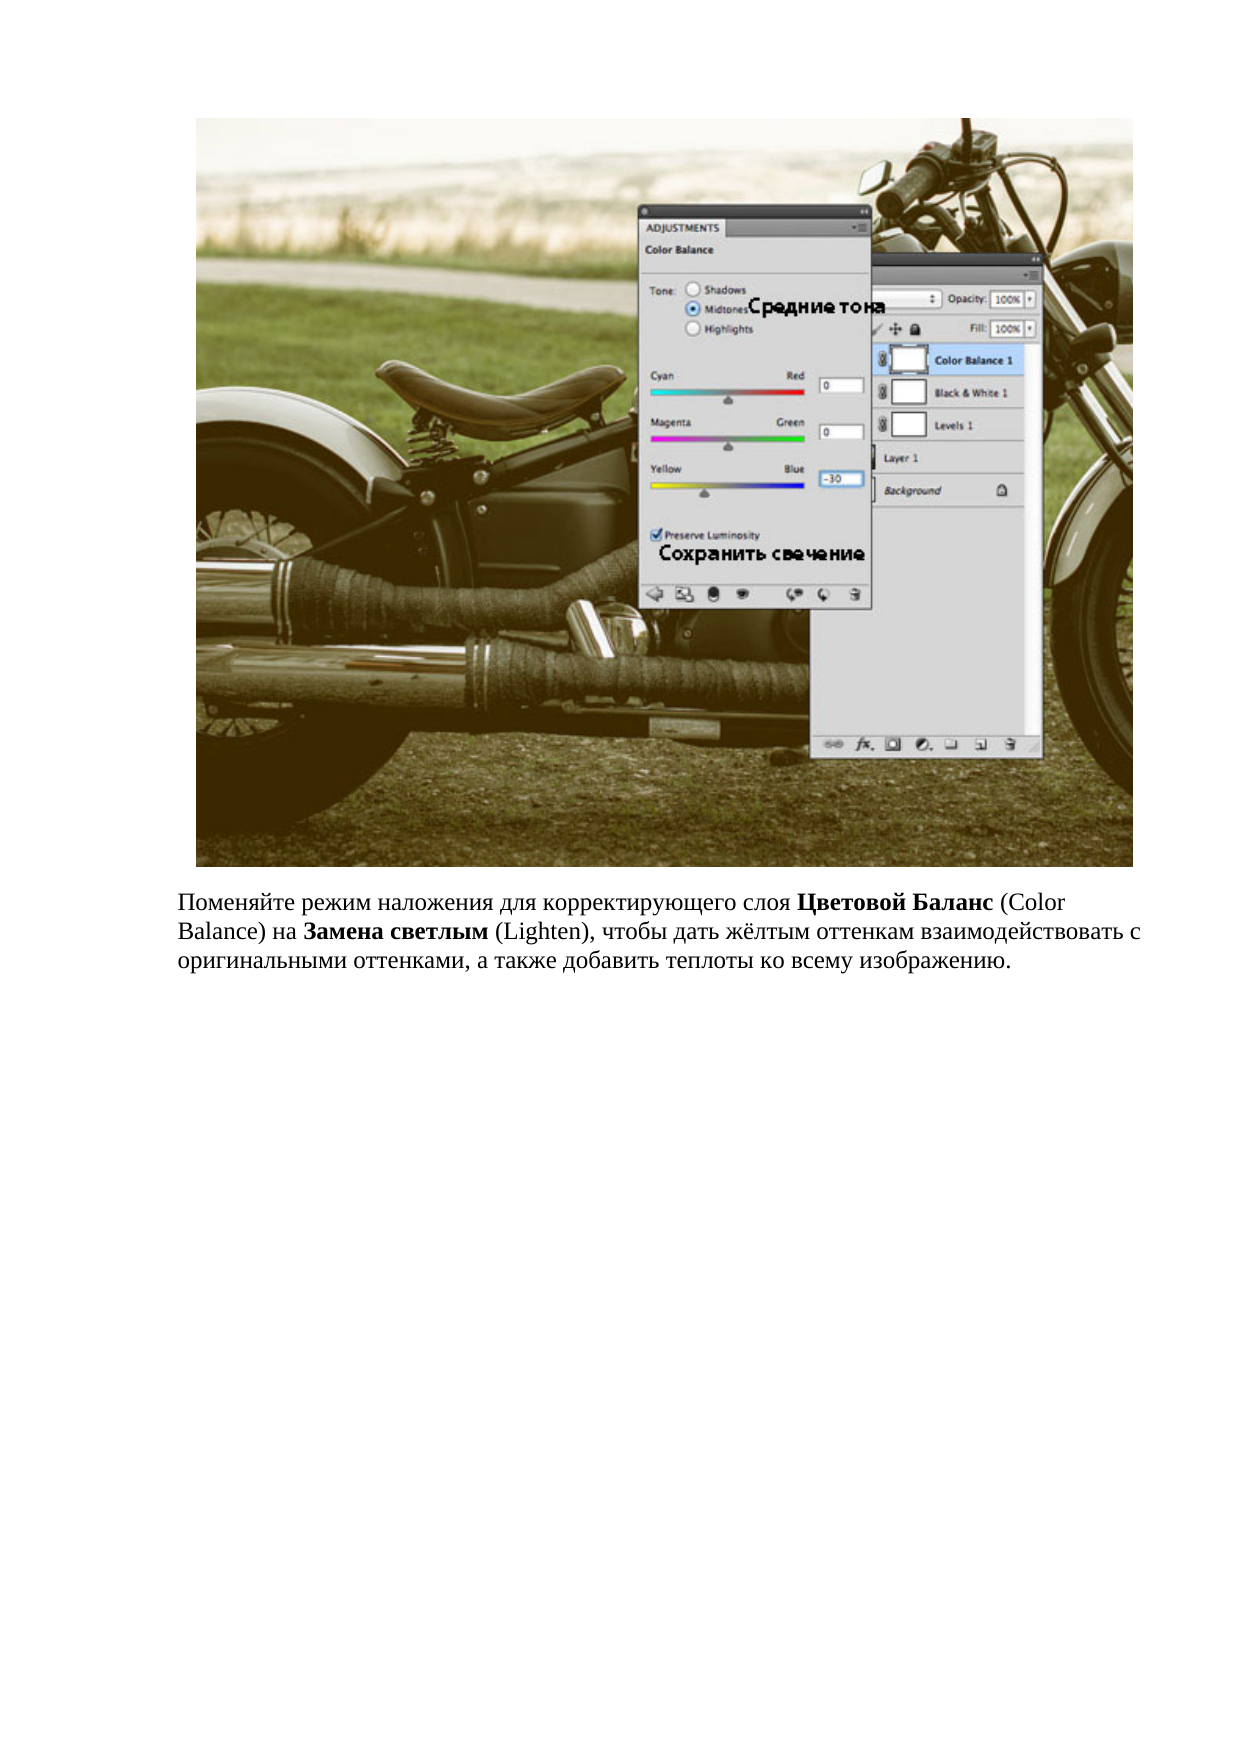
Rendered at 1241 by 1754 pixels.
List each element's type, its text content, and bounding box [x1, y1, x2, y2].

text Поменяйте режим наложения для корректирующего слоя Цветовой Баланс (Color Balance) на Замена светлым (Lighten), чтобы дать жёлтым оттенкам взаимодействовать с оригинальными оттенками, а также добавить теплоты ко всему изображению. [177, 887, 1152, 973]
picture [196, 118, 1133, 867]
